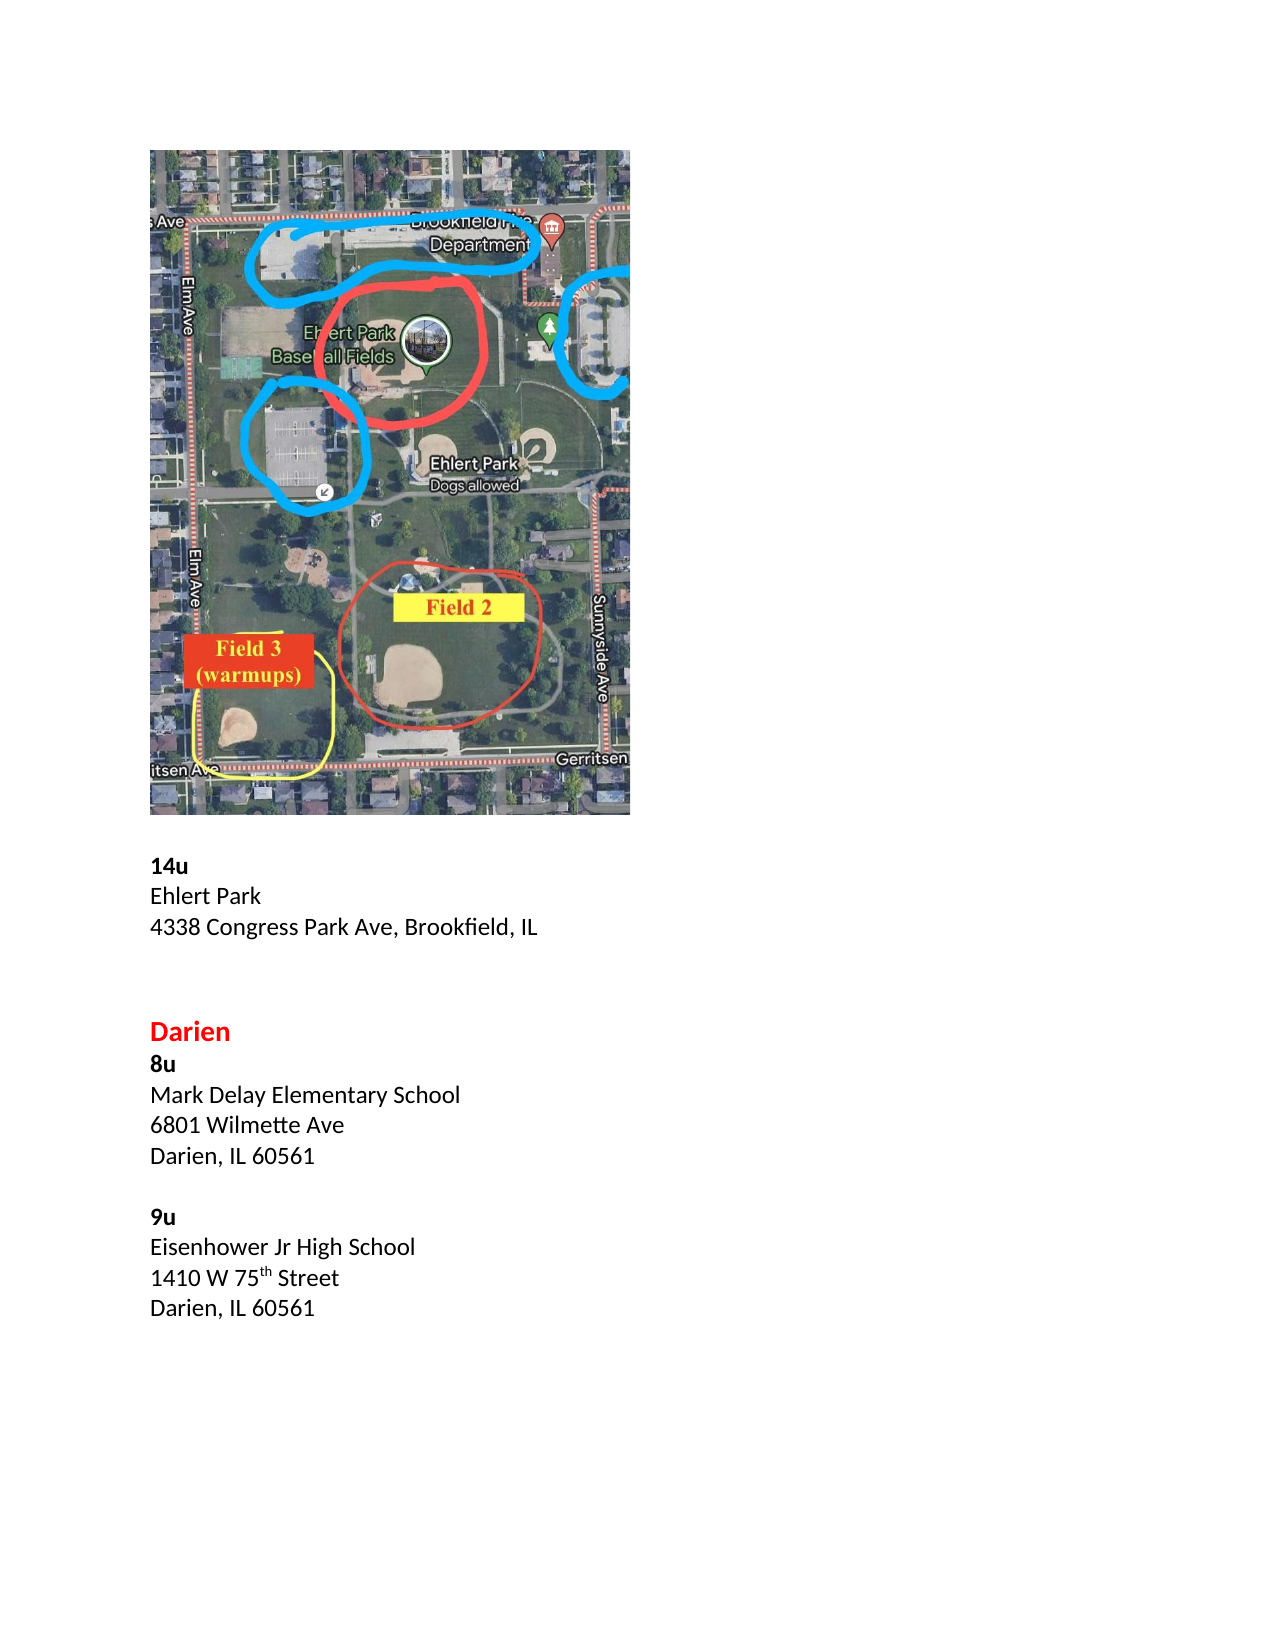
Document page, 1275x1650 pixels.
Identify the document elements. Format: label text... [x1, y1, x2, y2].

text Ehlert Park [150, 880, 1125, 911]
text 8u [150, 1048, 1125, 1079]
text 6801 Wilmette Ave [150, 1109, 1125, 1140]
text Darien, IL 60561 [150, 1292, 1125, 1323]
text 9u [150, 1201, 1125, 1231]
text 1410 W 75th Street [150, 1262, 1125, 1292]
text 4338 Congress Park Ave, Brookfield, IL [150, 911, 1125, 941]
text Mark Delay Elementary School [150, 1079, 1125, 1109]
text Eisenhower Jr High School [150, 1231, 1125, 1262]
text Darien [150, 1013, 1125, 1048]
picture [150, 150, 631, 815]
text Darien, IL 60561 [150, 1140, 1125, 1170]
text 14u [150, 850, 1125, 880]
